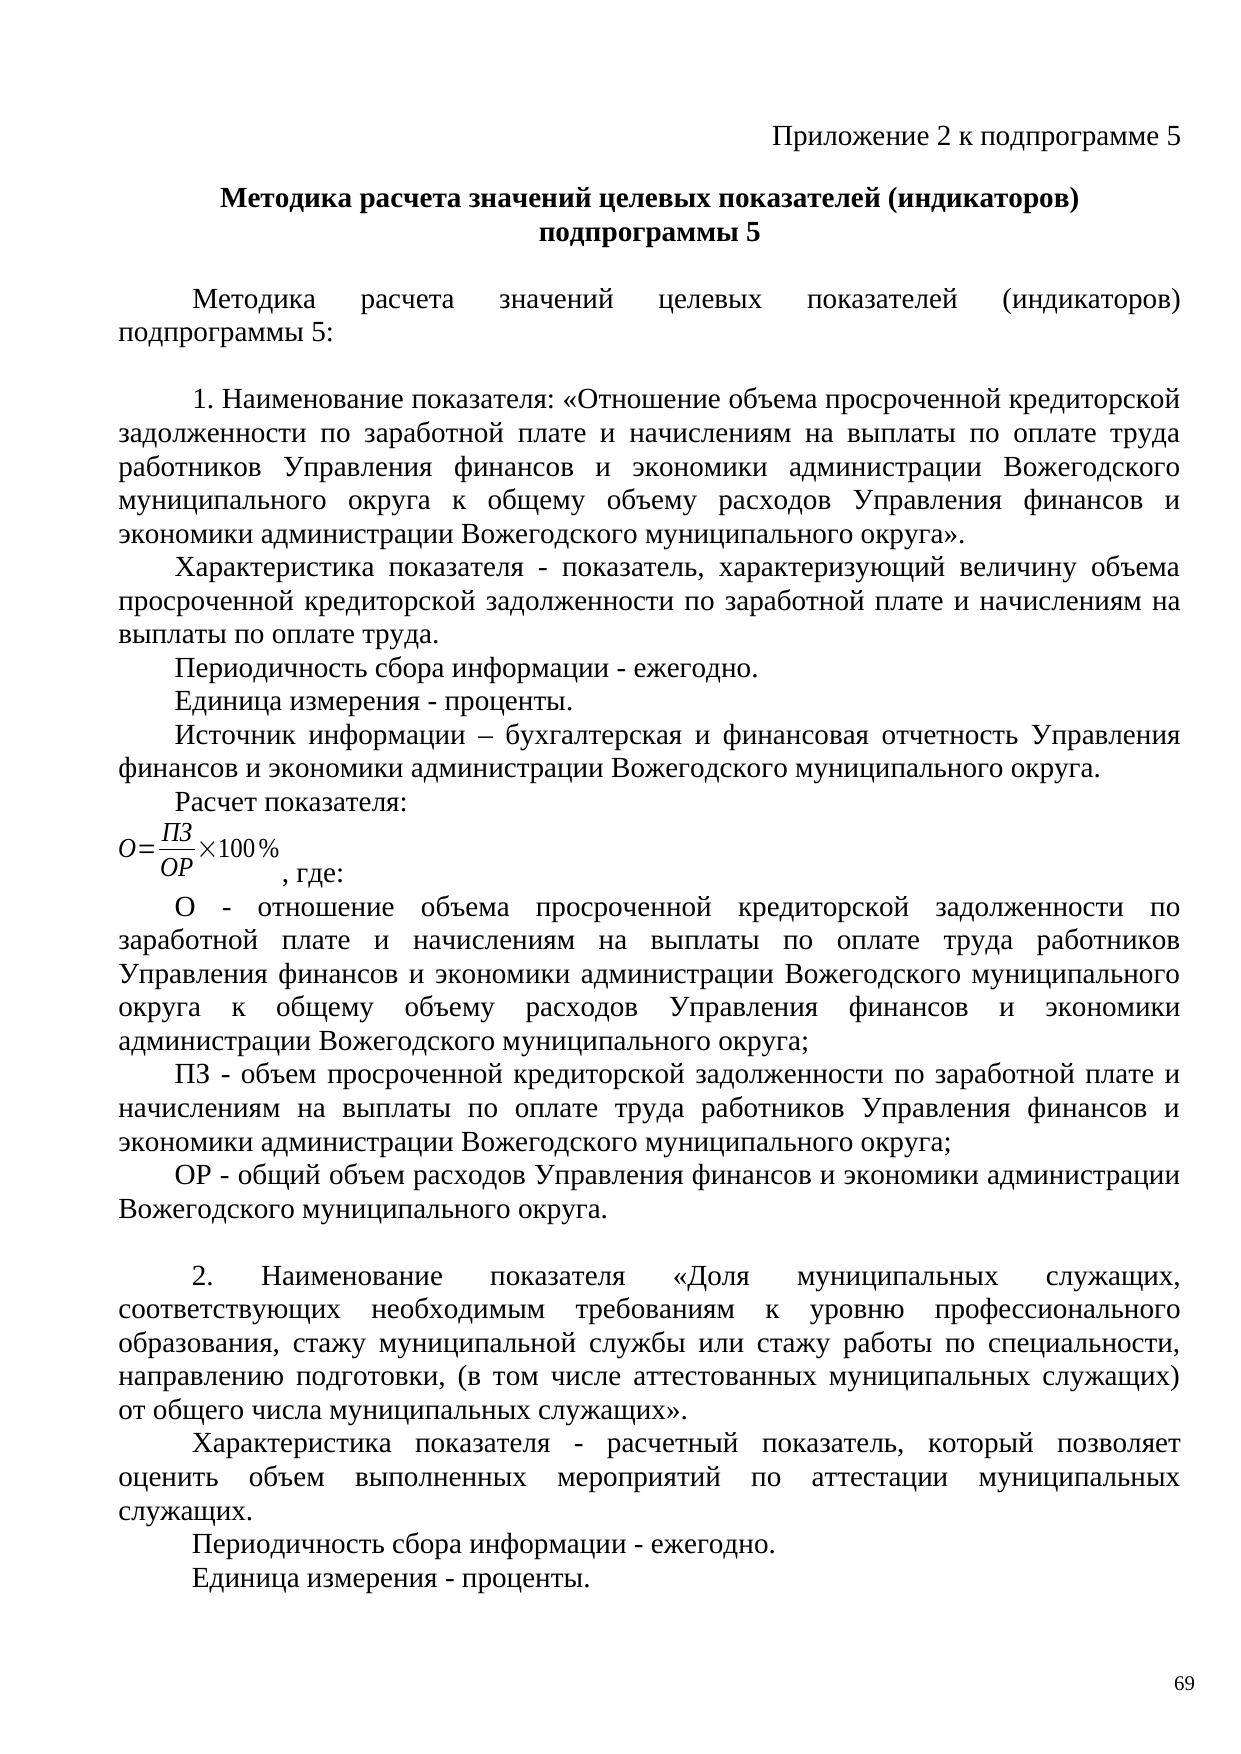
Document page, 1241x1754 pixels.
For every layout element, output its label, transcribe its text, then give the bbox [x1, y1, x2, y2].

text Приложение 2 к подпрограмме 5 [118, 118, 1181, 152]
text Единица измерения - проценты. [118, 683, 1181, 717]
text Методика расчета значений целевых показателей (индикаторов) подпрограммы 5 [118, 180, 1181, 247]
text Периодичность сбора информации - ежегодно. [192, 1526, 1181, 1560]
text Расчет показателя: [118, 784, 1181, 818]
text ОР - общий объем расходов Управления финансов и экономики администрации Вожегодского муниципального округа. [118, 1157, 1181, 1224]
text 1. Наименование показателя: «Отношение объема просроченной кредиторской задолженности по заработной плате и начислениям на выплаты по оплате труда работников Управления финансов и экономики администрации Вожегодского муниципального округа к общему объему расходов Управления финансов и экономики администрации Вожегодского муниципального округа». [118, 382, 1181, 549]
text Источник информации – бухгалтерская и финансовая отчетность Управления финансов и экономики администрации Вожегодского муниципального округа. [118, 717, 1181, 784]
text О - отношение объема просроченной кредиторской задолженности по заработной плате и начислениям на выплаты по оплате труда работников Управления финансов и экономики администрации Вожегодского муниципального округа к общему объему расходов Управления финансов и экономики администрации Вожегодского муниципального округа; [118, 889, 1181, 1057]
text Периодичность сбора информации - ежегодно. [118, 650, 1181, 683]
text Методика расчета значений целевых показателей (индикаторов) подпрограммы 5: [118, 281, 1181, 348]
text ПЗ - объем просроченной кредиторской задолженности по заработной плате и начислениям на выплаты по оплате труда работников Управления финансов и экономики администрации Вожегодского муниципального округа; [118, 1057, 1181, 1157]
text Единица измерения - проценты. [192, 1560, 1181, 1593]
text Характеристика показателя - расчетный показатель, который позволяет оценить объем выполненных мероприятий по аттестации муниципальных служащих. [118, 1426, 1181, 1526]
text , где: [118, 818, 1181, 889]
text 2. Наименование показателя «Доля муниципальных служащих, соответствующих необходимым требованиям к уровню профессионального образования, стажу муниципальной службы или стажу работы по специальности, направлению подготовки, (в том числе аттестованных муниципальных служащих) от общего числа муниципальных служащих». [118, 1258, 1181, 1426]
text Характеристика показателя - показатель, характеризующий величину объема просроченной кредиторской задолженности по заработной плате и начислениям на выплаты по оплате труда. [118, 549, 1181, 650]
